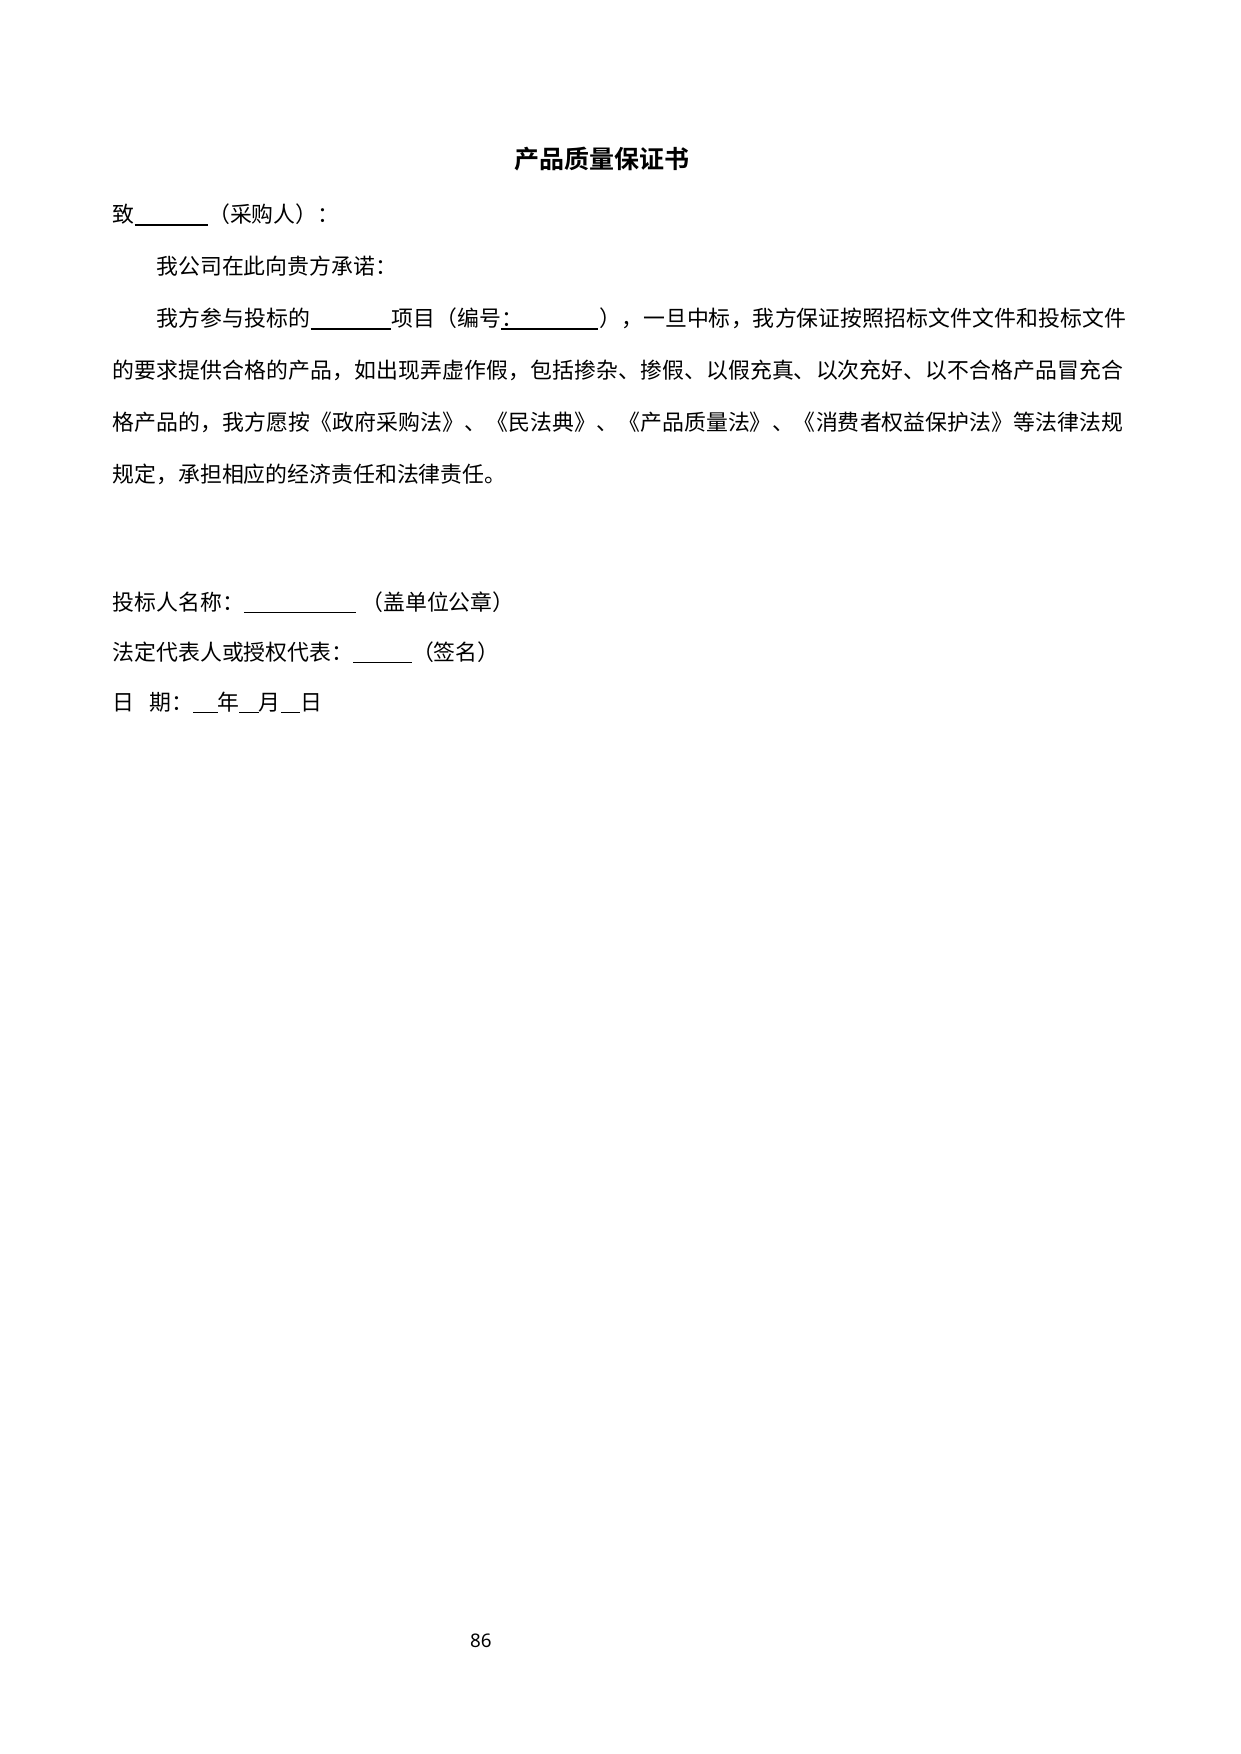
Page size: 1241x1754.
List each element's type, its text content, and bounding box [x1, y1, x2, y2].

text 日 期： 年 月 日 [112, 680, 1128, 717]
text 我方参与投标的 项目（编号： ），一旦中标，我方保证按照招标文件文件和投标文件的要求提供合格的产品，如出现弄虚作假，包括掺杂、掺假、以假充真、以次充好、以不合格产品冒充合格产品的，我方愿按《政府采购法》、《民法典》、《产品质量法》、《消费者权益保护法》等法律法规规定，承担相应的经济责任和法律责任。 [112, 285, 1128, 493]
text 投标人名称： （盖单位公章） [112, 580, 1128, 617]
text 法定代表人或授权代表： （签名） [112, 630, 1128, 667]
text 产品质量保证书 [112, 118, 1128, 181]
text 致 （采购人）： [112, 181, 1128, 233]
text 我公司在此向贵方承诺： [112, 233, 1128, 285]
